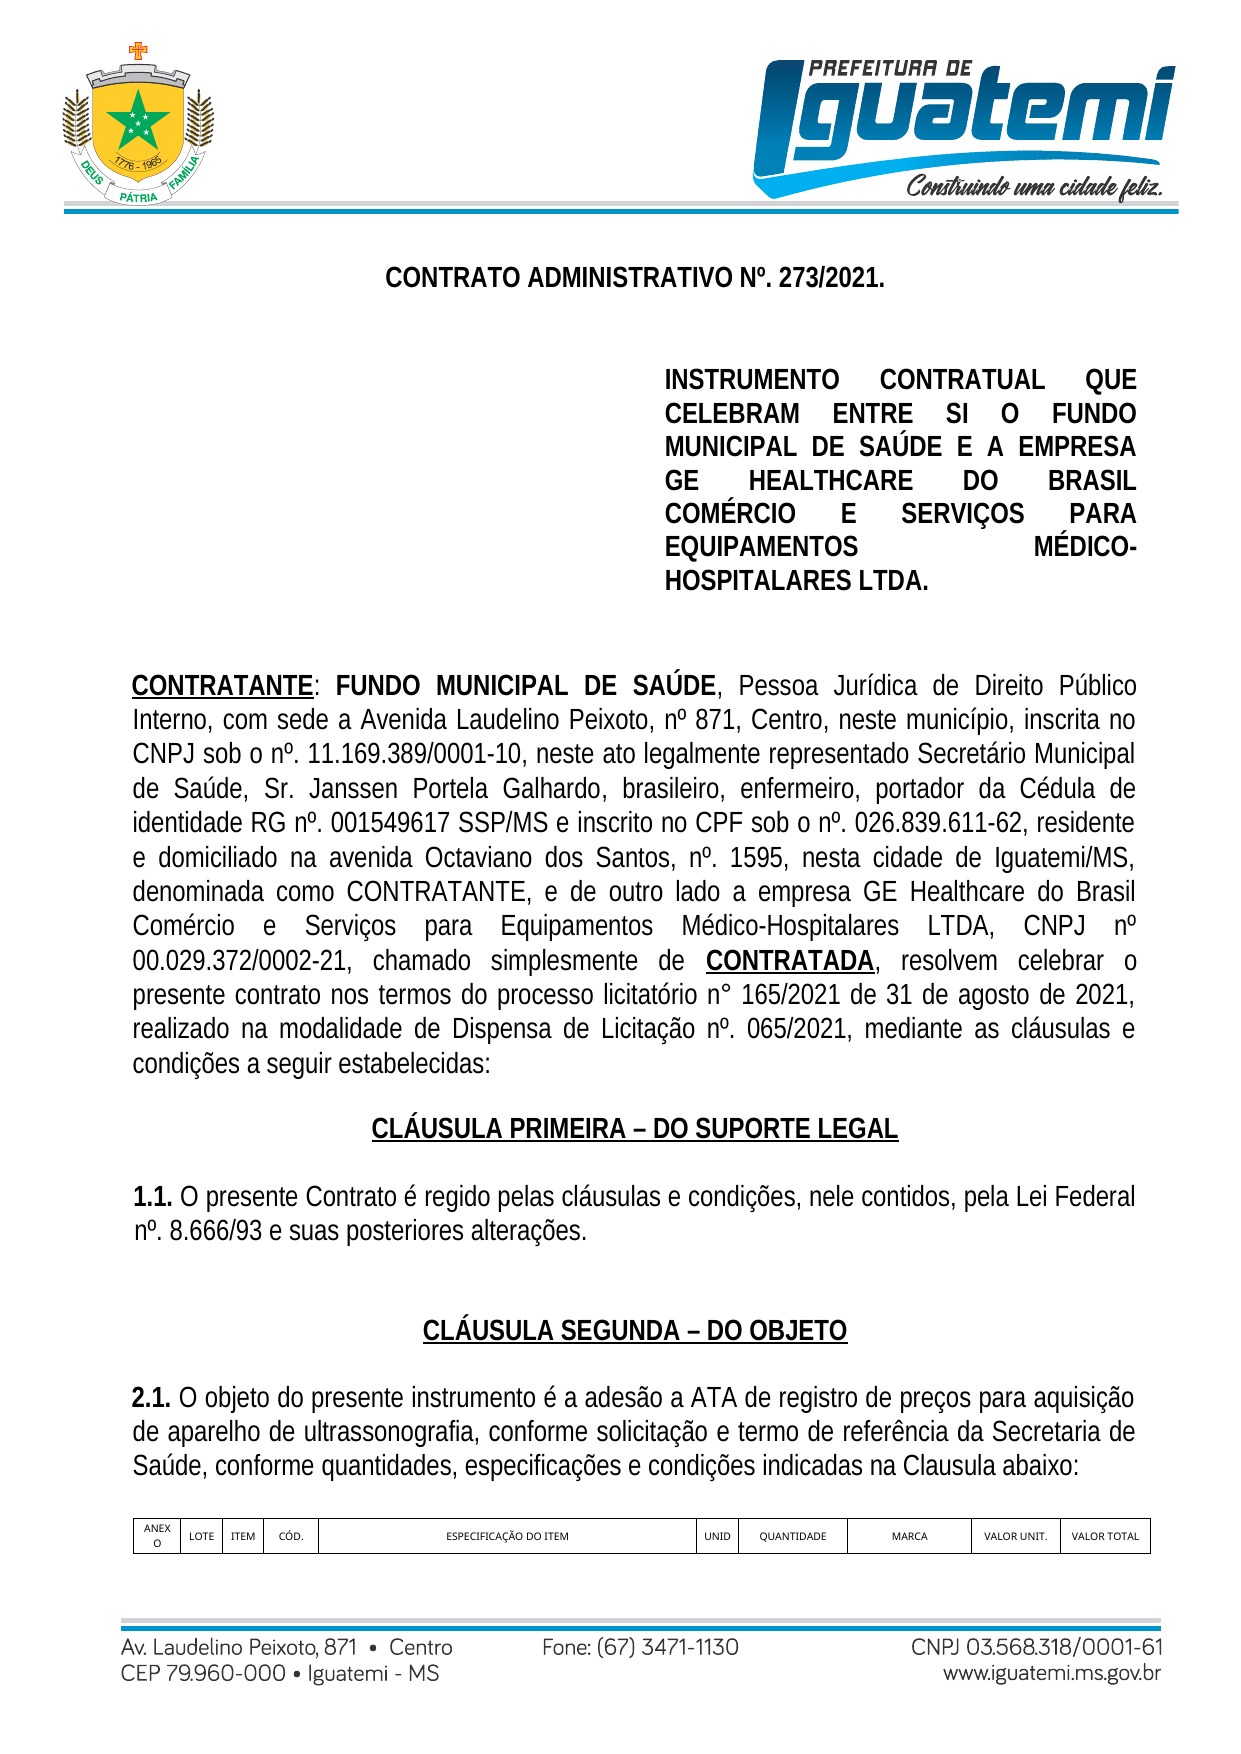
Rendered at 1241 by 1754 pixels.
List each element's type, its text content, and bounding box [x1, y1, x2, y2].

table_header ITEM [223, 1519, 263, 1553]
subtitle CLÁUSULA PRIMEIRA – DO SUPORTE LEGAL [133, 1111, 1137, 1144]
text 2.1. O objeto do presente instrumento é a adesão a ATA de registro de preços para aquisição de aparelho de ultrassonografia, conforme solicitação e termo de referência da Secretaria de Saúde, conforme quantidades, especificações e condições indicadas na Clausula abaixo: [131, 1380, 1138, 1482]
table_header VALOR UNIT. [972, 1519, 1060, 1553]
table_header QUANTIDADE [739, 1519, 847, 1553]
text INSTRUMENTO CONTRATUAL QUE CELEBRAM ENTRE SI O FUNDO MUNICIPAL DE SAÚDE E A EMPRESA GE HEALTHCARE DO BRASIL COMÉRCIO E SERVIÇOS PARA EQUIPAMENTOS MÉDICO-HOSPITALARES LTDA. [664, 362, 1137, 596]
table_header UNID [697, 1519, 738, 1553]
text 1.1. O presente Contrato é regido pelas cláusulas e condições, nele contidos, pela Lei Federal nº. 8.666/93 e suas posteriores alterações. [133, 1179, 1137, 1247]
text CONTRATANTE: FUNDO MUNICIPAL DE SAÚDE, Pessoa Jurídica de Direito Público Interno, com sede a Avenida Laudelino Peixoto, nº 871, Centro, neste município, inscrita no CNPJ sob o nº. 11.169.389/0001-10, neste ato legalmente representado Secretário Municipal de Saúde, Sr. Janssen Portela Galhardo, brasileiro, enfermeiro, portador da Cédula de identidade RG nº. 001549617 SSP/MS e inscrito no CPF sob o nº. 026.839.611-62, residente e domiciliado na avenida Octaviano dos Santos, nº. 1595, nesta cidade de Iguatemi/MS, denominada como CONTRATANTE, e de outro lado a empresa GE Healthcare do Brasil Comércio e Serviços para Equipamentos Médico-Hospitalares LTDA, CNPJ nº 00.029.372/0002-21, chamado simplesmente de CONTRATADA, resolvem celebrar o presente contrato nos termos do processo licitatório n° 165/2021 de 31 de agosto de 2021, realizado na modalidade de Dispensa de Licitação nº. 065/2021, mediante as cláusulas e condições a seguir estabelecidas: [131, 668, 1138, 1079]
text CONTRATO ADMINISTRATIVO Nº. 273/2021. [133, 261, 1138, 294]
table_header ESPECIFICAÇÃO DO ITEM [319, 1519, 696, 1553]
subtitle CLÁUSULA SEGUNDA – DO OBJETO [133, 1313, 1137, 1347]
table_header MARCA [848, 1519, 971, 1553]
table_header LOTE [181, 1519, 222, 1553]
table_header ANEXO [134, 1519, 180, 1553]
table_header CÓD. [264, 1519, 318, 1553]
table_header VALOR TOTAL [1061, 1519, 1150, 1553]
